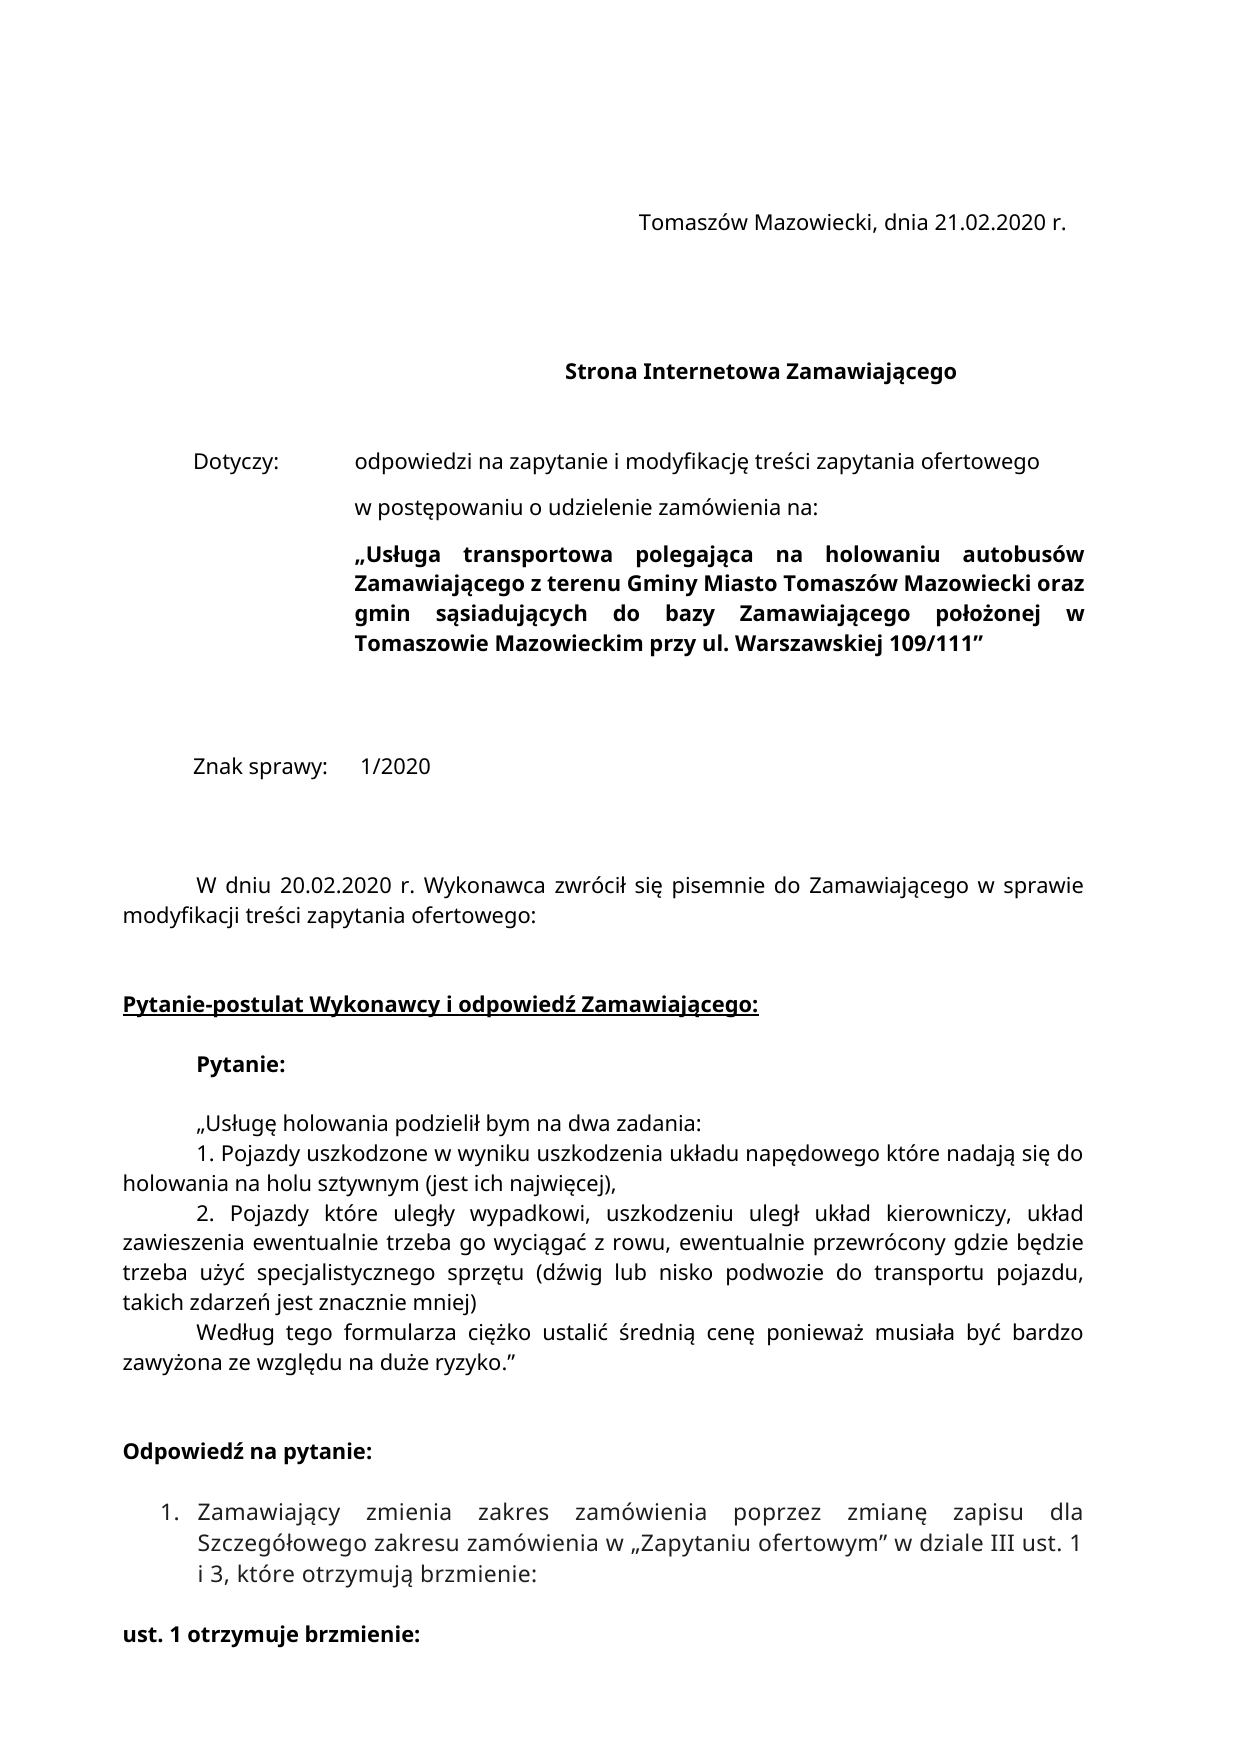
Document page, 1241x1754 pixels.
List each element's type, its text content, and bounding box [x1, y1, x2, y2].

table_header odpowiedzi na zapytanie i modyfikację treści zapytania ofertowego w postępowaniu o udzielenie zamówienia na: „Usługa transportowa polegająca na holowaniu autobusów Zamawiającego z terenu Gminy Miasto Tomaszów Mazowiecki oraz gmin sąsiadujących do bazy Zamawiającego położonej w Tomaszowie Mazowieckim przy ul. Warszawskiej 109/111” [343, 446, 1096, 721]
title Strona Internetowa Zamawiającego [122, 356, 1085, 386]
text „Usługę holowania podzielił bym na dwa zadania: [122, 1108, 1085, 1138]
text 1. Pojazdy uszkodzone w wyniku uszkodzenia układu napędowego które nadają się do holowania na holu sztywnym (jest ich najwięcej), [122, 1138, 1085, 1197]
table_cell 1/2020 [343, 721, 1096, 780]
table_header Dotyczy: [182, 446, 343, 721]
text Według tego formularza ciężko ustalić średnią cenę ponieważ musiała być bardzo zawyżona ze względu na duże ryzyko.” [122, 1317, 1085, 1376]
text ust. 1 otrzymuje brzmienie: [122, 1619, 1085, 1649]
text 2. Pojazdy które uległy wypadkowi, uszkodzeniu uległ układ kierowniczy, układ zawieszenia ewentualnie trzeba go wyciągać z rowu, ewentualnie przewrócony gdzie będzie trzeba użyć specjalistycznego sprzętu (dźwig lub nisko podwozie do transportu pojazdu, takich zdarzeń jest znacznie mniej) [122, 1197, 1085, 1317]
text Pytanie: [122, 1048, 1085, 1078]
table_cell Znak sprawy: [182, 721, 343, 780]
title Tomaszów Mazowiecki, dnia 21.02.2020 r. [565, 207, 1085, 237]
title W dniu 20.02.2020 r. Wykonawca zwrócił się pisemnie do Zamawiającego w sprawie modyfikacji treści zapytania ofertowego: [122, 870, 1085, 929]
text Odpowiedź na pytanie: [122, 1436, 1085, 1466]
text Pytanie-postulat Wykonawcy i odpowiedź Zamawiającego: [122, 989, 1085, 1019]
list Zamawiający zmienia zakres zamówienia poprzez zmianę zapisu dla Szczegółowego zakresu zamówienia w „Zapytaniu ofertowym” w dziale III ust. 1 i 3, które otrzymują brzmienie: [160, 1495, 1085, 1589]
